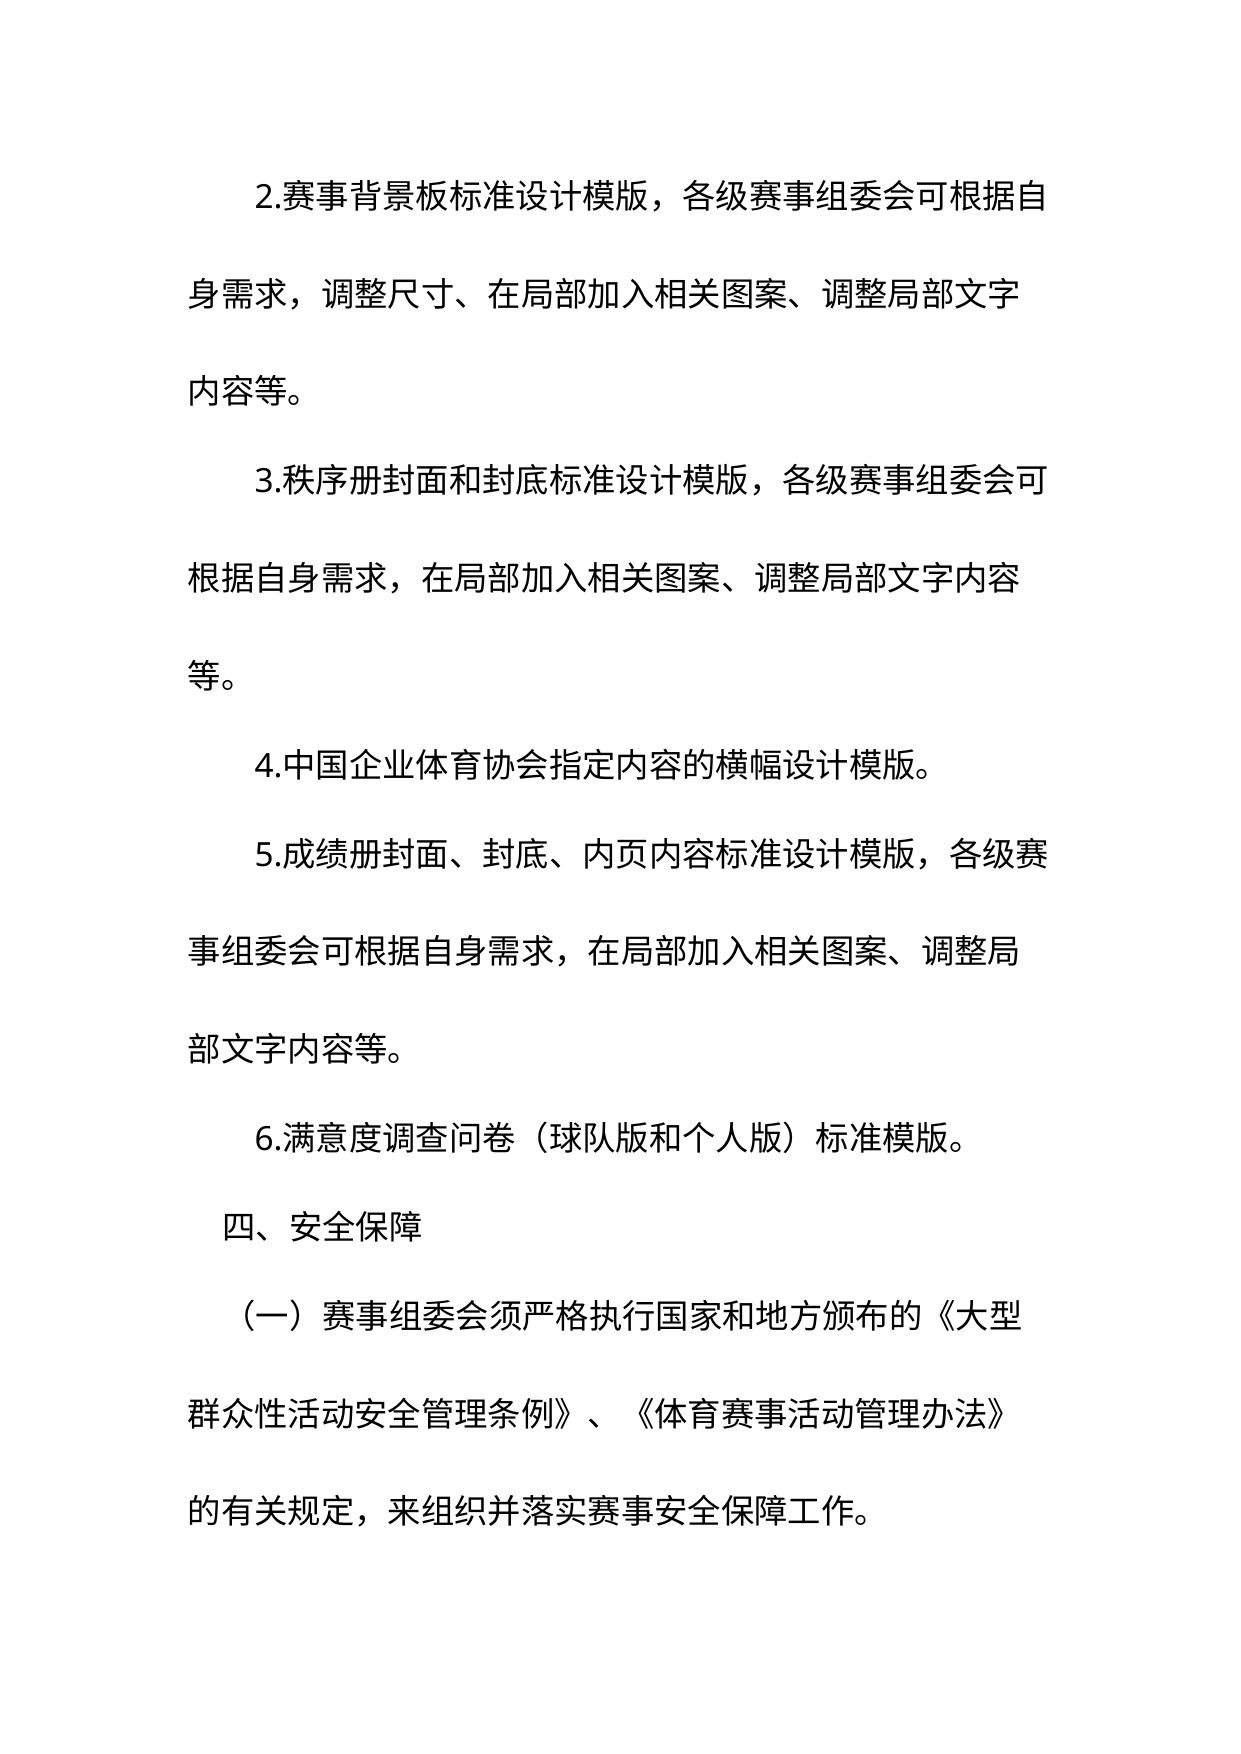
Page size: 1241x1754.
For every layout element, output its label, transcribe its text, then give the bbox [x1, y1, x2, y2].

text 2.赛事背景板标准设计模版，各级赛事组委会可根据自身需求，调整尺寸、在局部加入相关图案、调整局部文字内容等。 [187, 162, 1053, 422]
text 四、安全保障 [187, 1192, 1053, 1257]
text 3.秩序册封面和封底标准设计模版，各级赛事组委会可根据自身需求，在局部加入相关图案、调整局部文字内容等。 [187, 446, 1053, 706]
text 4.中国企业体育协会指定内容的横幅设计模版。 [187, 730, 1053, 795]
text 5.成绩册封面、封底、内页内容标准设计模版，各级赛事组委会可根据自身需求，在局部加入相关图案、调整局部文字内容等。 [187, 819, 1053, 1079]
text 6.满意度调查问卷（球队版和个人版）标准模版。 [187, 1103, 1053, 1168]
text （一）赛事组委会须严格执行国家和地方颁布的《大型群众性活动安全管理条例》、《体育赛事活动管理办法》的有关规定，来组织并落实赛事安全保障工作。 [187, 1282, 1053, 1542]
